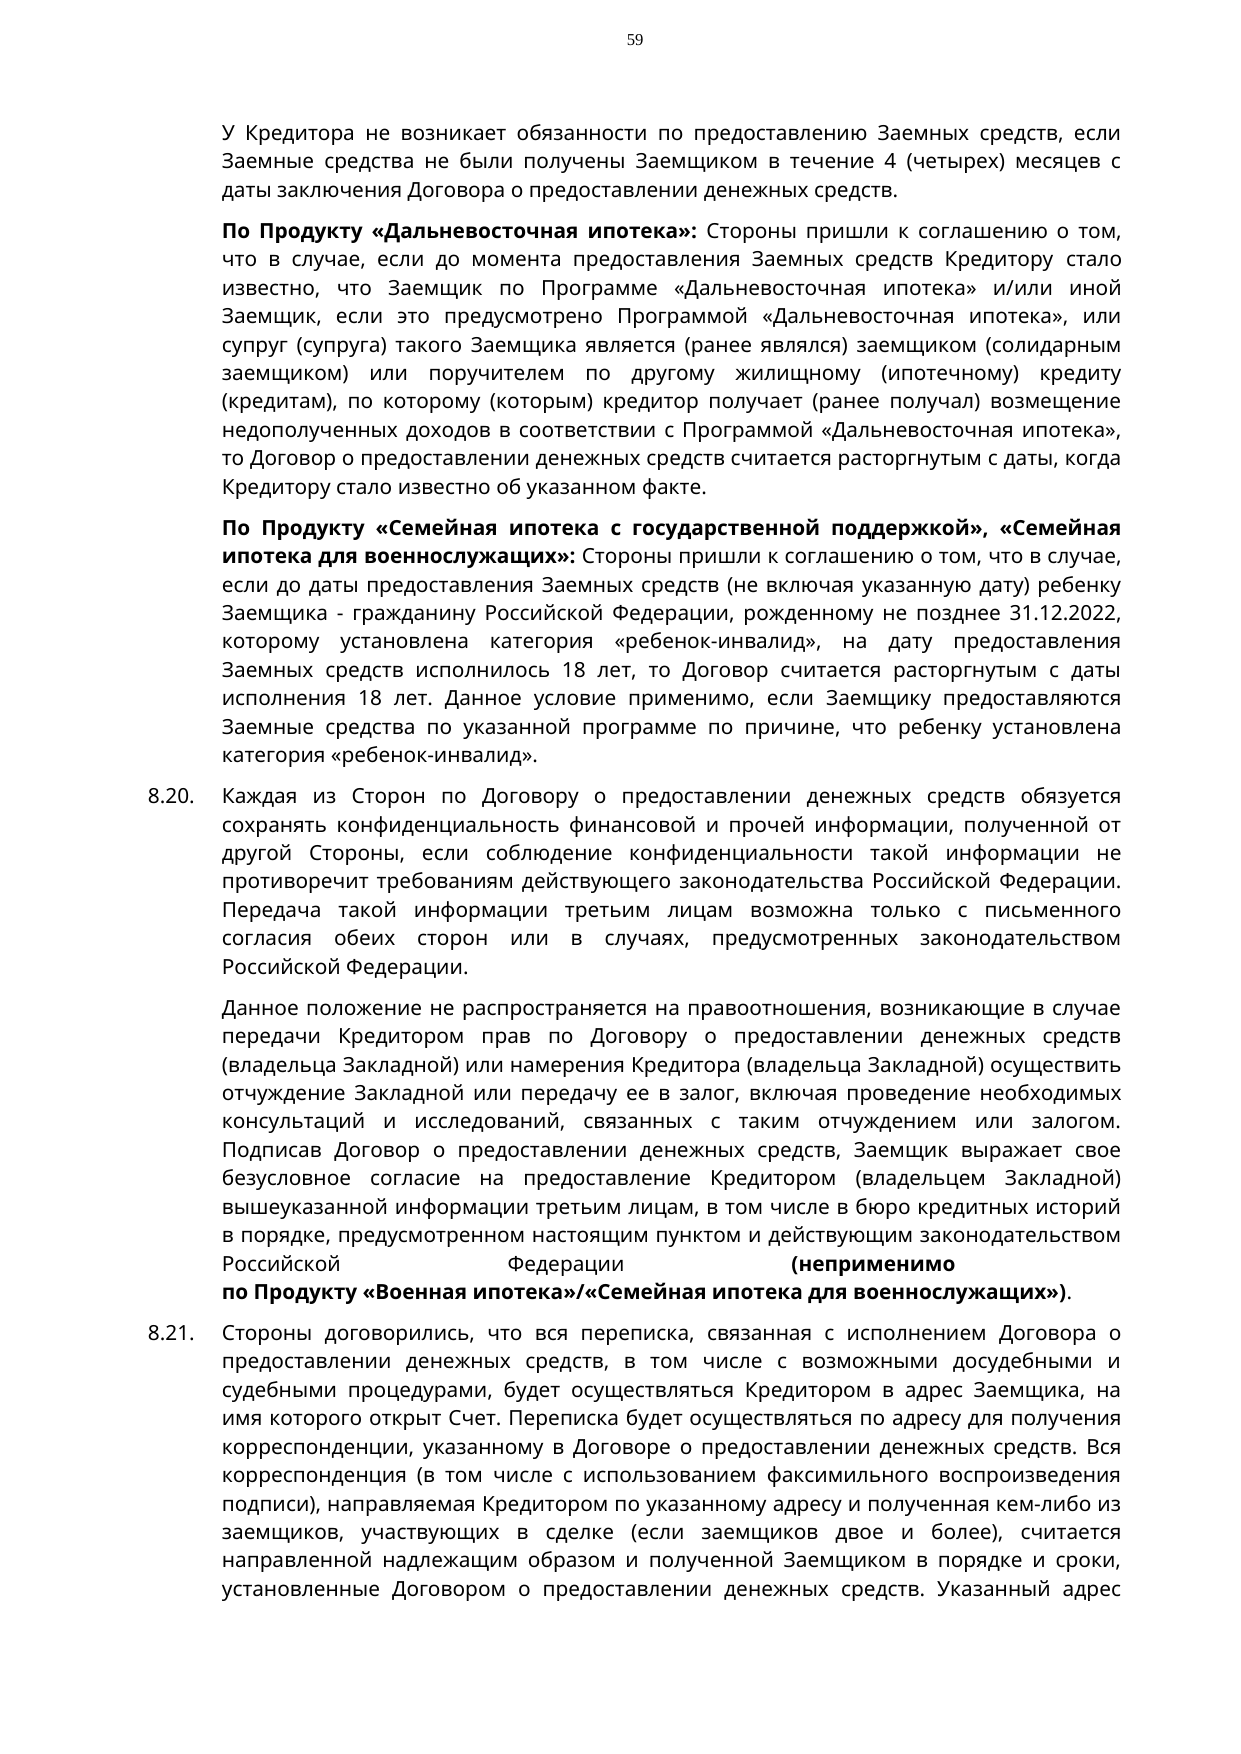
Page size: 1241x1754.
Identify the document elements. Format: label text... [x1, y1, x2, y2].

list Каждая из Сторон по Договору о предоставлении денежных средств обязуется сохранять конфиденциальность финансовой и прочей информации, полученной от другой Стороны, если соблюдение конфиденциальности такой информации не противоречит требованиям действующего законодательства Российской Федерации. Передача такой информации третьим лицам возможна только с письменного согласия обеих сторон или в случаях, предусмотренных законодательством Российской Федерации. [148, 781, 1122, 980]
list У Кредитора не возникает обязанности по предоставлению Заемных средств, если Заемные средства не были получены Заемщиком в течение 4 (четырех) месяцев с даты заключения Договора о предоставлении денежных средств. [222, 118, 1122, 203]
list По Продукту «Дальневосточная ипотека»: Стороны пришли к соглашению о том, что в случае, если до момента предоставления Заемных средств Кредитору стало известно, что Заемщик по Программе «Дальневосточная ипотека» и/или иной Заемщик, если это предусмотрено Программой «Дальневосточная ипотека», или супруг (супруга) такого Заемщика является (ранее являлся) заемщиком (солидарным заемщиком) или поручителем по другому жилищному (ипотечному) кредиту (кредитам), по которому (которым) кредитор получает (ранее получал) возмещение недополученных доходов в соответствии с Программой «Дальневосточная ипотека», то Договор о предоставлении денежных средств считается расторгнутым с даты, когда Кредитору стало известно об указанном факте. [222, 216, 1122, 500]
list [148, 1318, 1122, 1602]
list Данное положение не распространяется на правоотношения, возникающие в случае передачи Кредитором прав по Договору о предоставлении денежных средств (владельца Закладной) или намерения Кредитора (владельца Закладной) осуществить отчуждение Закладной или передачу ее в залог, включая проведение необходимых консультаций и исследований, связанных с таким отчуждением или залогом. Подписав Договор о предоставлении денежных средств, Заемщик выражает свое безусловное согласие на предоставление Кредитором (владельцем Закладной) вышеуказанной информации третьим лицам, в том числе в бюро кредитных историй в порядке, предусмотренном настоящим пунктом и действующим законодательством Российской Федерации (неприменимо по Продукту «Военная ипотека»/«Семейная ипотека для военнослужащих»). [222, 993, 1122, 1306]
list По Продукту «Семейная ипотека с государственной поддержкой», «Семейная ипотека для военнослужащих»: Стороны пришли к соглашению о том, что в случае, если до даты предоставления Заемных средств (не включая указанную дату) ребенку Заемщика - гражданину Российской Федерации, рожденному не позднее 31.12.2022, которому установлена категория «ребенок-инвалид», на дату предоставления Заемных средств исполнилось 18 лет, то Договор считается расторгнутым с даты исполнения 18 лет. Данное условие применимо, если Заемщику предоставляются Заемные средства по указанной программе по причине, что ребенку установлена категория «ребенок-инвалид». [222, 513, 1122, 769]
